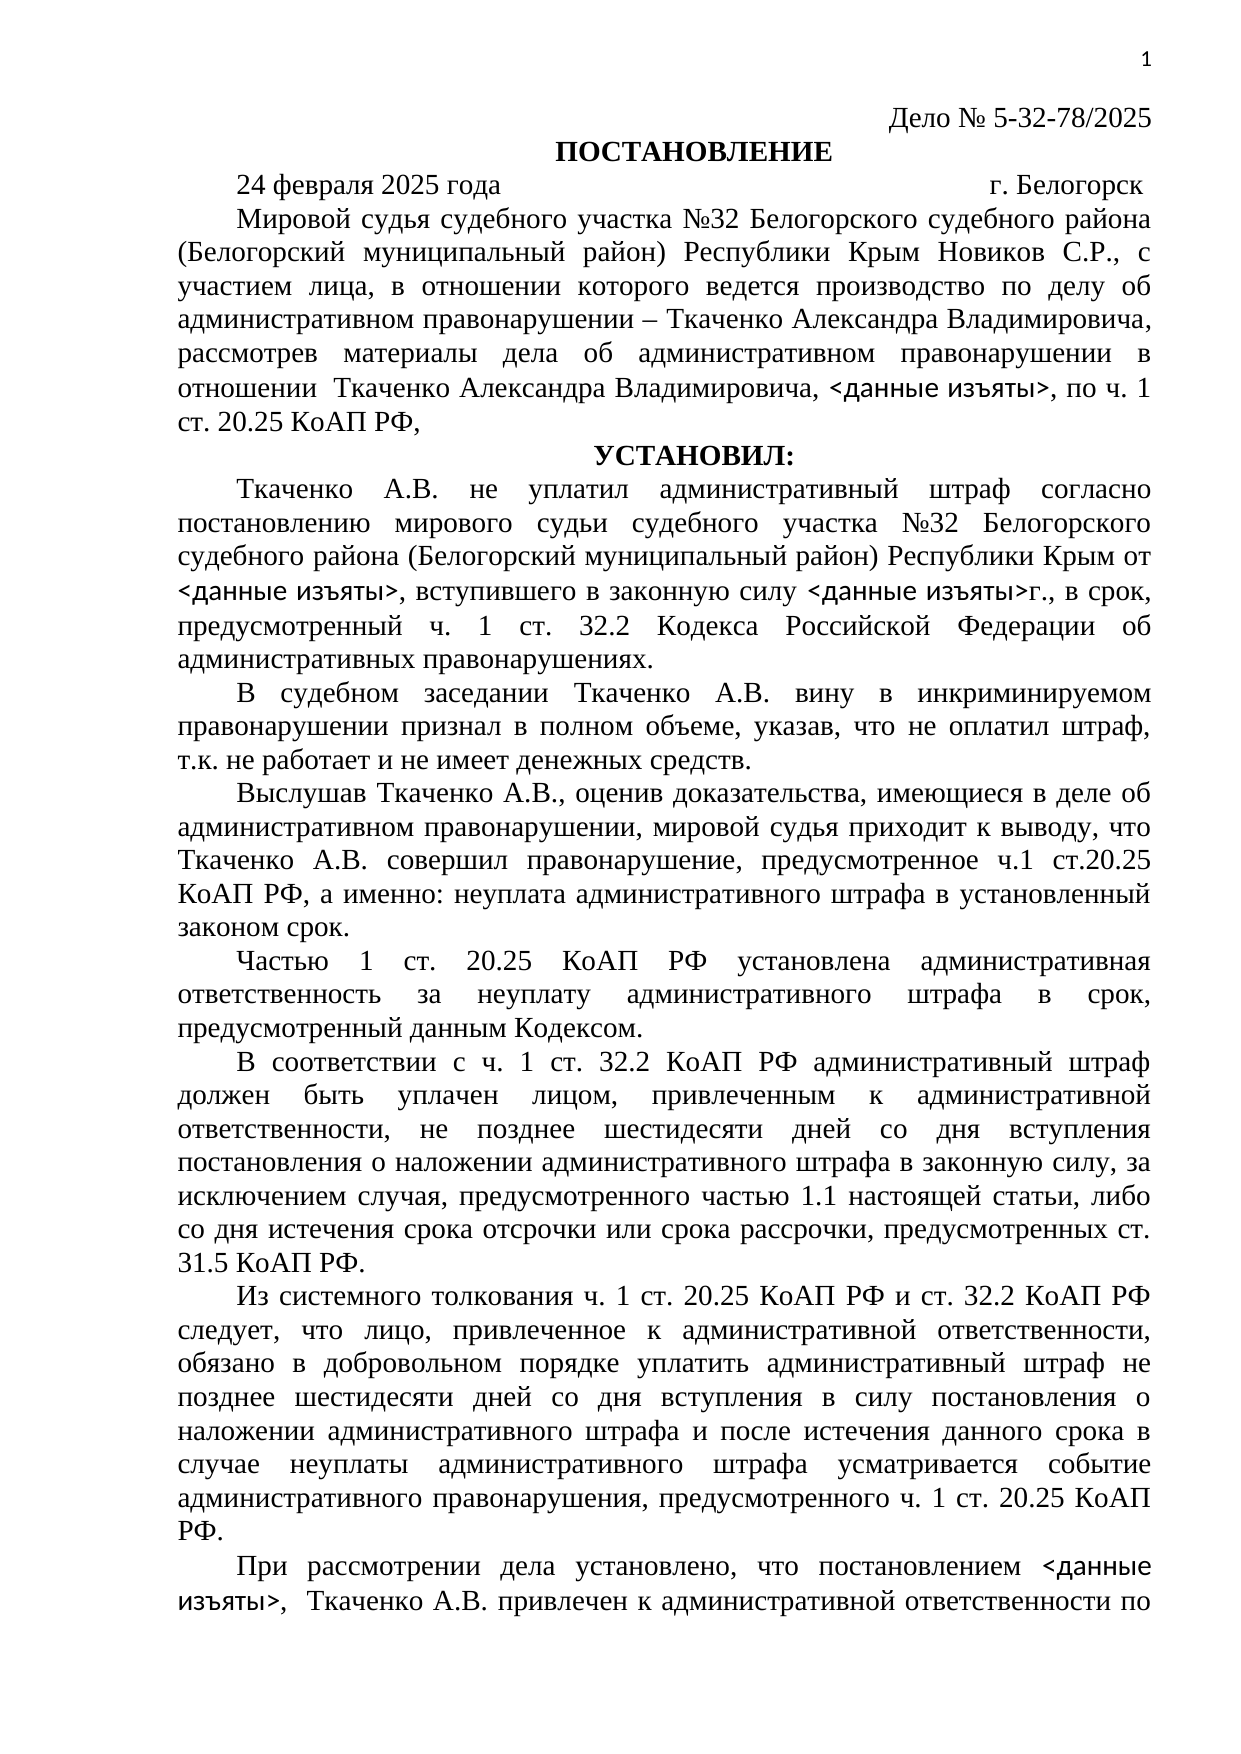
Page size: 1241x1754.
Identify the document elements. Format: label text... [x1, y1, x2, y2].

text Мировой судья судебного участка №32 Белогорского судебного района (Белогорский муниципальный район) Республики Крым Новиков С.Р., с участием лица, в отношении которого ведется производство по делу об административном правонарушении – Ткаченко Александра Владимировича, рассмотрев материалы дела об административном правонарушении в отношении Ткаченко Александра Владимировича, <данные изъяты>, по ч. 1 ст. 20.25 КоАП РФ, [177, 201, 1152, 438]
text Выслушав Ткаченко А.В., оценив доказательства, имеющиеся в деле об административном правонарушении, мировой судья приходит к выводу, что Ткаченко А.В. совершил правонарушение, предусмотренное ч.1 ст.20.25 КоАП РФ, а именно: неуплата административного штрафа в установленный законом срок. [177, 775, 1152, 943]
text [177, 1547, 1152, 1618]
text Из системного толкования ч. 1 ст. 20.25 КоАП РФ и ст. 32.2 КоАП РФ следует, что лицо, привлеченное к административной ответственности, обязано в добровольном порядке уплатить административный штраф не позднее шестидесяти дней со дня вступления в силу постановления о наложении административного штрафа и после истечения данного срока в случае неуплаты административного штрафа усматривается событие административного правонарушения, предусмотренного ч. 1 ст. 20.25 КоАП РФ. [177, 1278, 1152, 1547]
text ПОСТАНОВЛЕНИЕ [177, 134, 1152, 167]
text УСТАНОВИЛ: [177, 438, 1152, 471]
text В судебном заседании Ткаченко А.В. вину в инкриминируемом правонарушении признал в полном объеме, указав, что не оплатил штраф, т.к. не работает и не имеет денежных средств. [177, 675, 1152, 775]
text Частью 1 ст. 20.25 КоАП РФ установлена административная ответственность за неуплату административного штрафа в срок, предусмотренный данным Кодексом. [177, 943, 1152, 1044]
text 24 февраля 2025 года г. Белогорск [177, 167, 1152, 201]
text Ткаченко А.В. не уплатил административный штраф согласно постановлению мирового судьи судебного участка №32 Белогорского судебного района (Белогорский муниципальный район) Республики Крым от <данные изъяты>, вступившего в законную силу <данные изъяты>г., в срок, предусмотренный ч. 1 ст. 32.2 Кодекса Российской Федерации об административных правонарушениях. [177, 471, 1152, 675]
text В соответствии с ч. 1 ст. 32.2 КоАП РФ административный штраф должен быть уплачен лицом, привлеченным к административной ответственности, не позднее шестидесяти дней со дня вступления постановления о наложении административного штрафа в законную силу, за исключением случая, предусмотренного частью 1.1 настоящей статьи, либо со дня истечения срока отсрочки или срока рассрочки, предусмотренных ст. 31.5 КоАП РФ. [177, 1044, 1152, 1278]
text Дело № 5-32-78/2025 [177, 100, 1152, 134]
